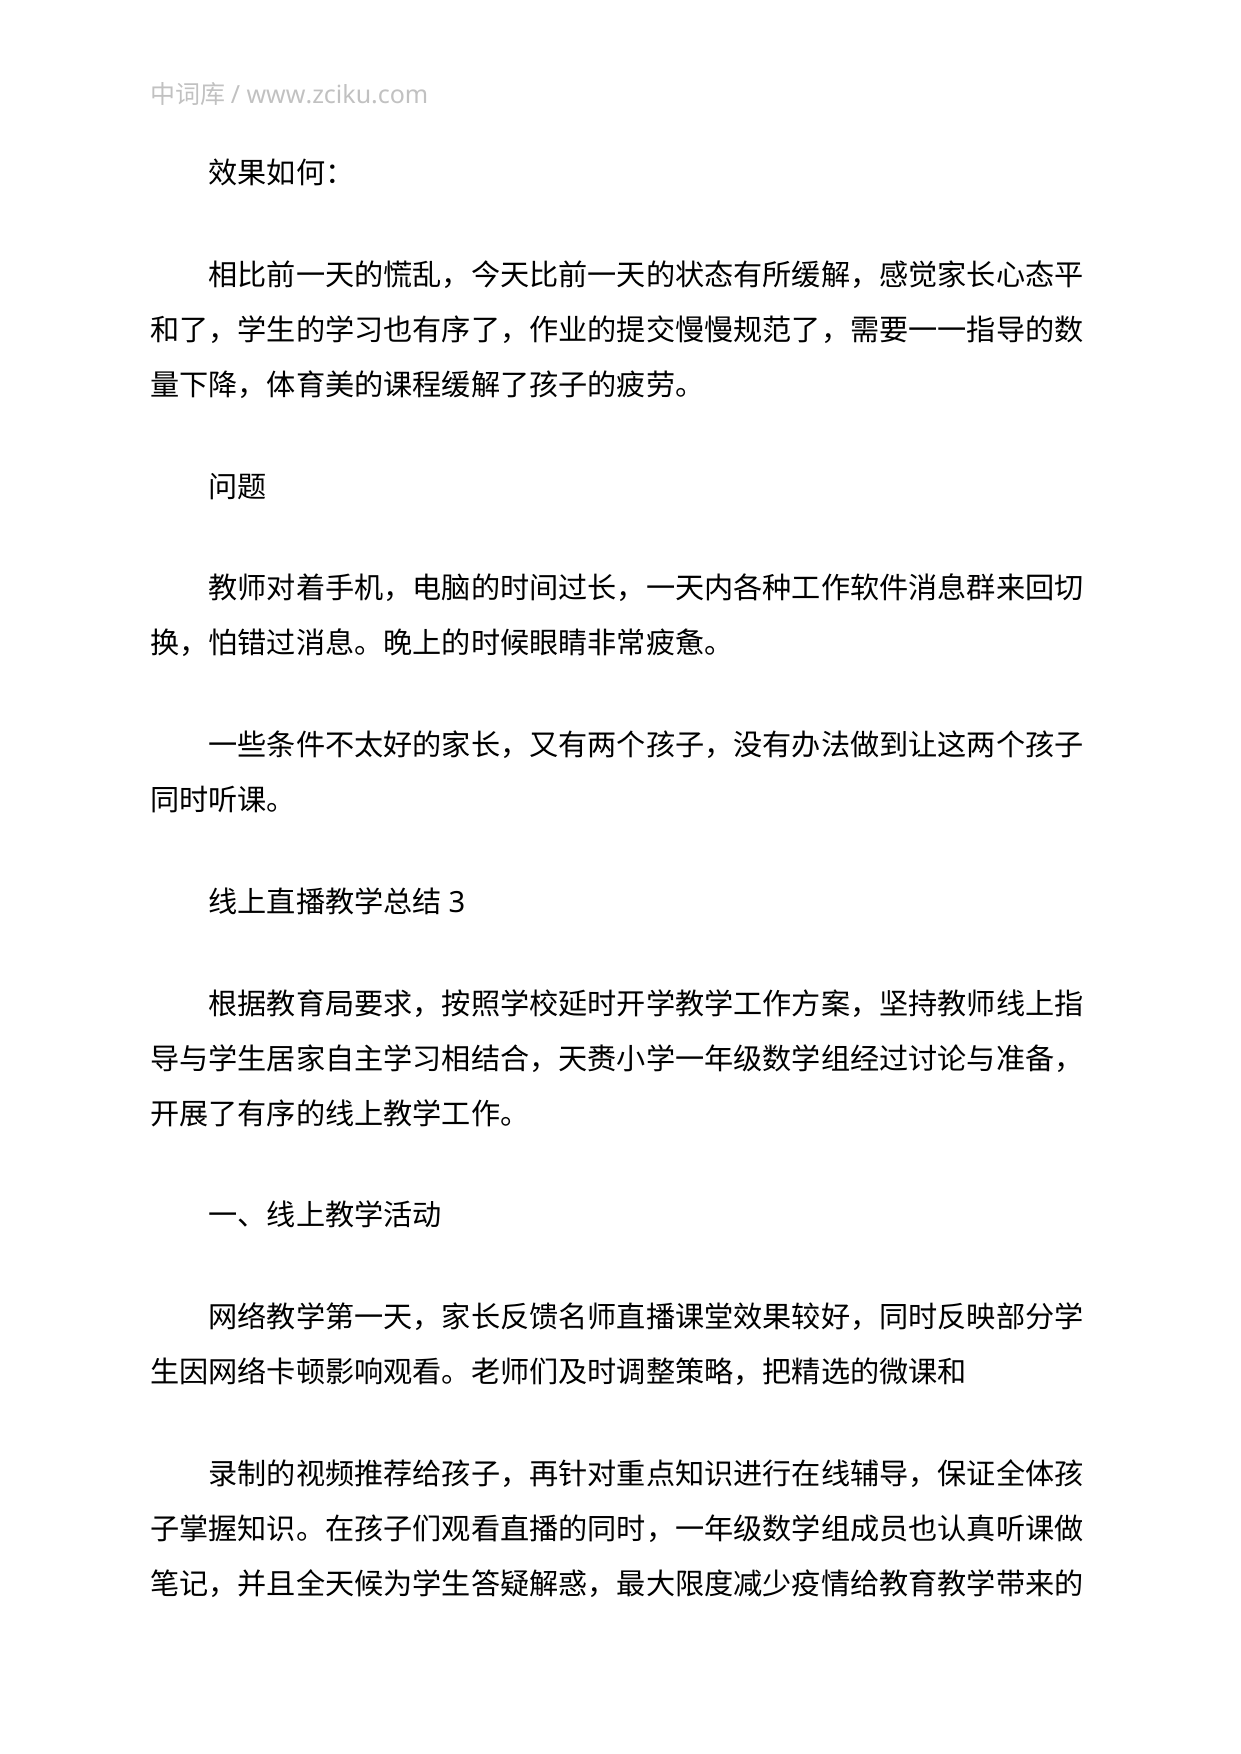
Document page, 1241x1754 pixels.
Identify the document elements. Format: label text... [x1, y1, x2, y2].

text 效果如何： [150, 150, 1090, 192]
text 网络教学第一天，家长反馈名师直播课堂效果较好，同时反映部分学生因网络卡顿影响观看。老师们及时调整策略，把精选的微课和 [150, 1294, 1090, 1391]
text 线上直播教学总结 3 [150, 878, 1090, 921]
text 问题 [150, 463, 1090, 506]
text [150, 1450, 1090, 1602]
text 相比前一天的慌乱，今天比前一天的状态有所缓解，感觉家长心态平和了，学生的学习也有序了，作业的提交慢慢规范了，需要一一指导的数量下降，体育美的课程缓解了孩子的疲劳。 [150, 252, 1090, 404]
text 教师对着手机，电脑的时间过长，一天内各种工作软件消息群来回切换，怕错过消息。晚上的时候眼睛非常疲惫。 [150, 565, 1090, 662]
text 一些条件不太好的家长，又有两个孩子，没有办法做到让这两个孩子同时听课。 [150, 722, 1090, 819]
text 一、线上教学活动 [150, 1192, 1090, 1234]
text 根据教育局要求，按照学校延时开学教学工作方案，坚持教师线上指导与学生居家自主学习相结合，天赉小学一年级数学组经过讨论与准备，开展了有序的线上教学工作。 [150, 980, 1090, 1132]
